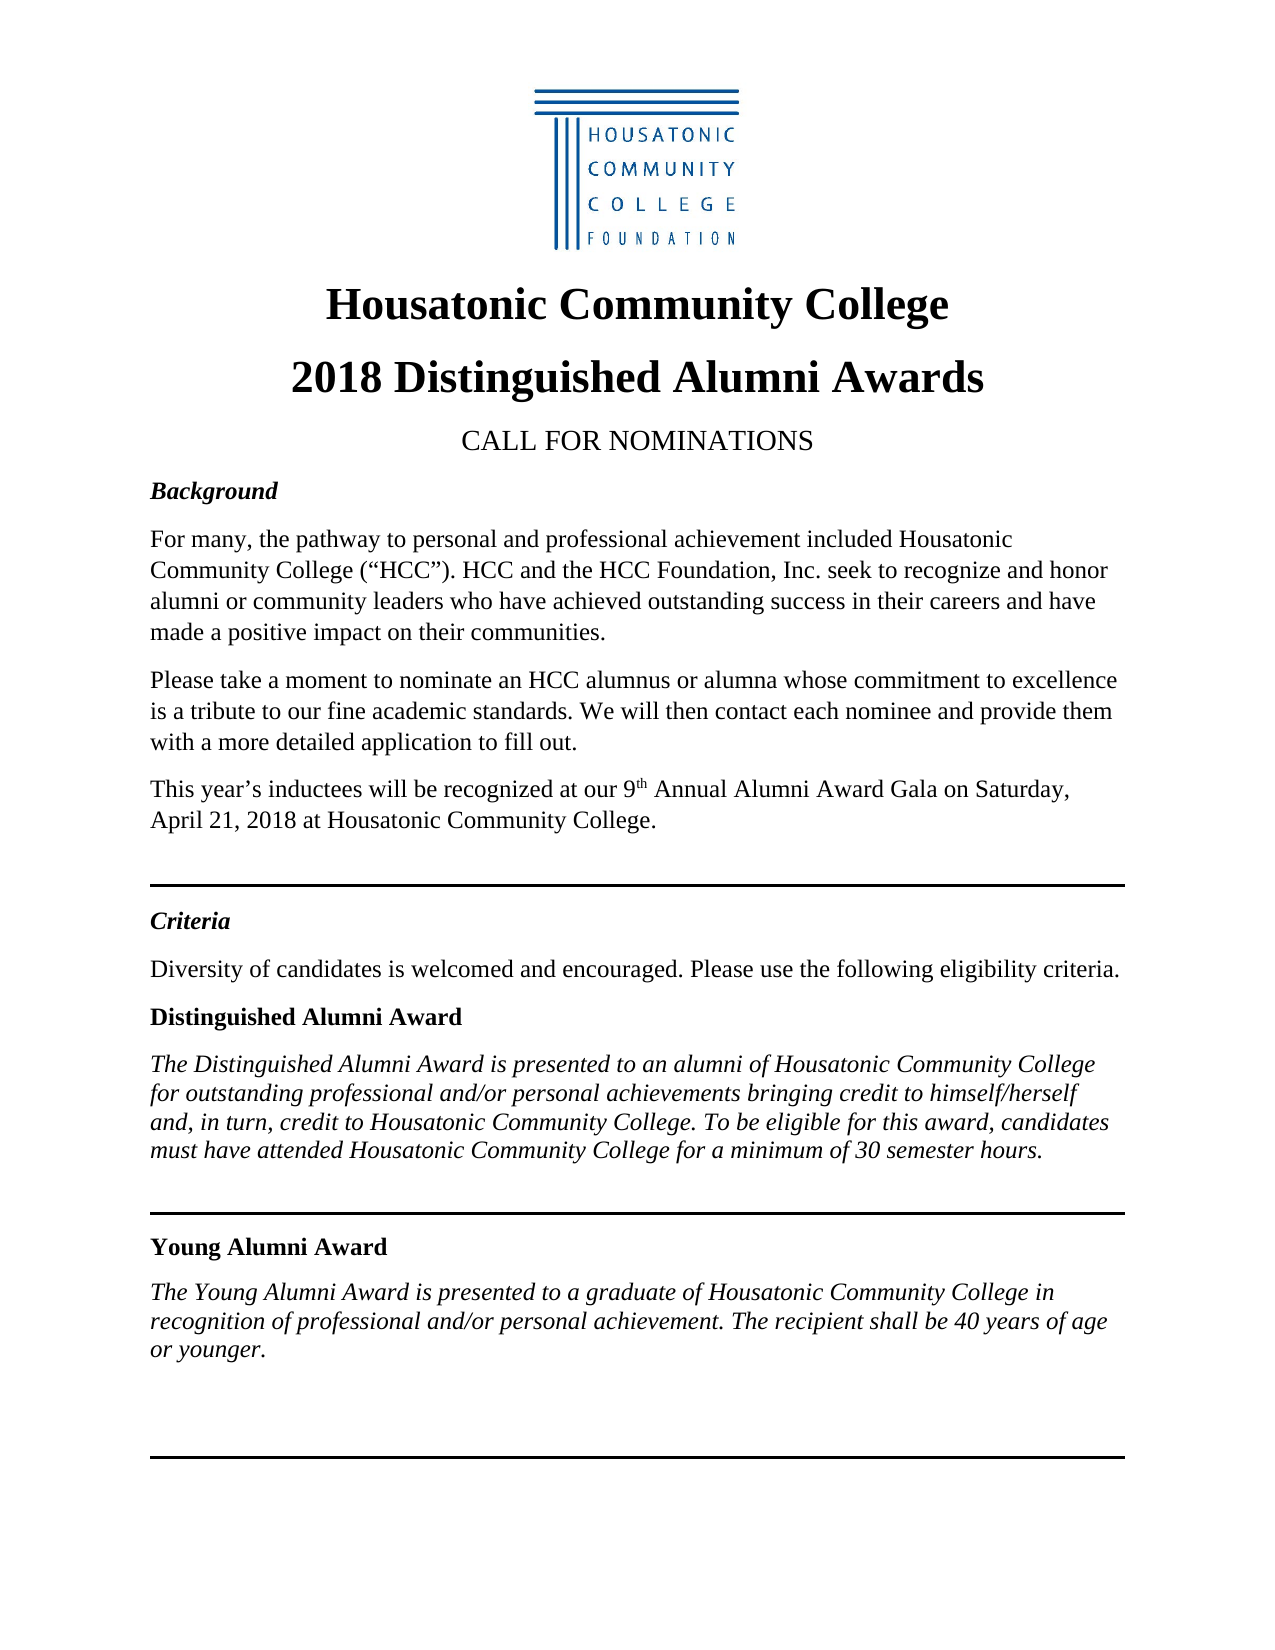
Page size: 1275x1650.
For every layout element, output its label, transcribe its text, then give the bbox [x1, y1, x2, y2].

text Criteria [150, 906, 1125, 935]
text 2018 Distinguished Alumni Awards [150, 350, 1125, 403]
text Background [150, 476, 1125, 505]
text The Distinguished Alumni Award is presented to an alumni of Housatonic Community College for outstanding professional and/or personal achievements bringing credit to himself/herself and, in turn, credit to Housatonic Community College. To be eligible for this award, candidates must have attended Housatonic Community College for a minimum of 30 semester hours. [150, 1049, 1125, 1164]
text The Young Alumni Award is presented to a graduate of Housatonic Community College in recognition of professional and/or personal achievement. The recipient shall be 40 years of age or younger. [150, 1277, 1125, 1363]
picture [528, 75, 747, 258]
text This year’s inductees will be recognized at our 9th Annual Alumni Award Gala on Saturday, April 21, 2018 at Housatonic Community College. [150, 774, 1125, 834]
text Housatonic Community College [150, 276, 1125, 329]
text CALL FOR NOMINATIONS [150, 423, 1125, 457]
text Please take a moment to nominate an HCC alumnus or alumna whose commitment to excellence is a tribute to our fine academic standards. We will then contact each nominee and provide them with a more detailed application to fill out. [150, 665, 1125, 756]
text Young Alumni Award [150, 1232, 1125, 1260]
text Diversity of candidates is welcomed and encouraged. Please use the following eligibility criteria. [150, 954, 1125, 983]
text Distinguished Alumni Award [150, 1002, 1125, 1030]
text For many, the pathway to personal and professional achievement included Housatonic Community College (“HCC”). HCC and the HCC Foundation, Inc. seek to recognize and honor alumni or community leaders who have achieved outstanding success in their careers and have made a positive impact on their communities. [150, 524, 1125, 646]
